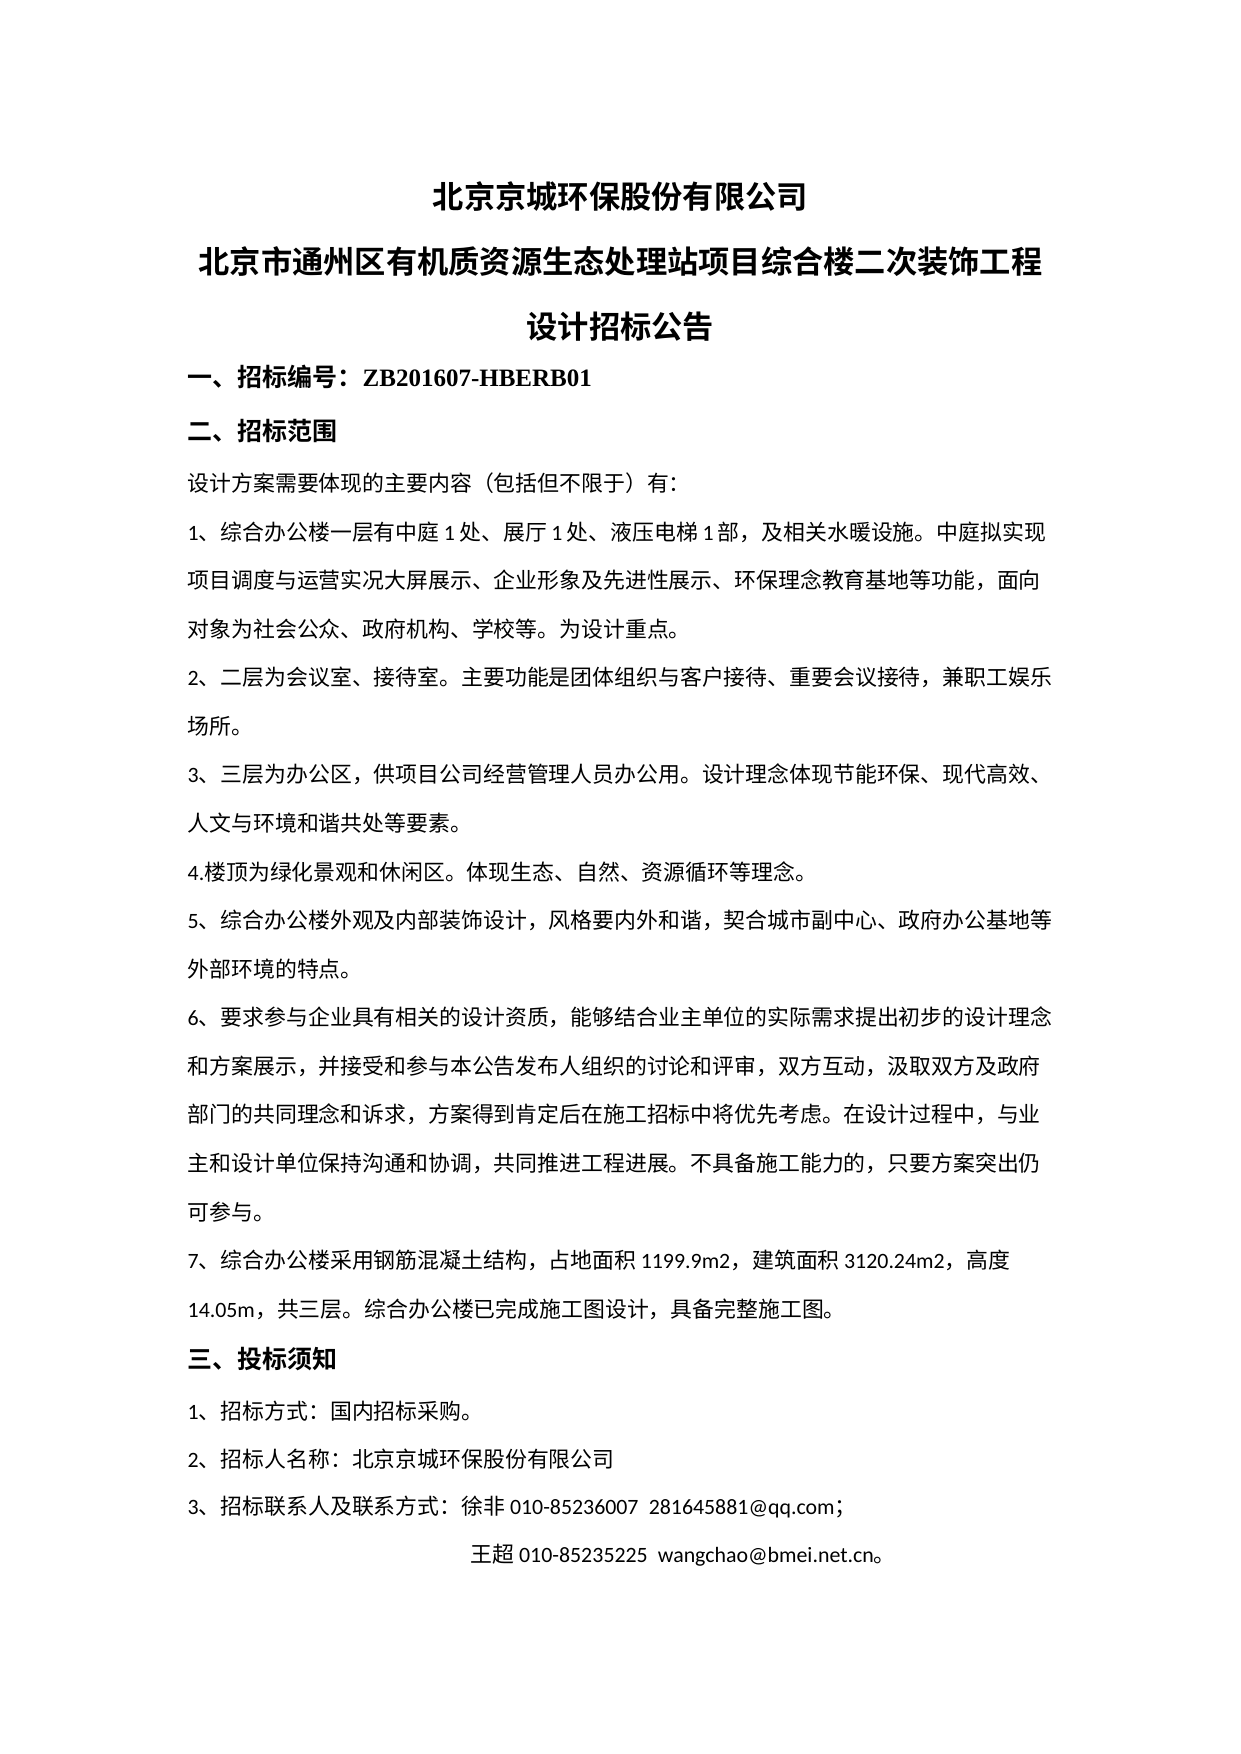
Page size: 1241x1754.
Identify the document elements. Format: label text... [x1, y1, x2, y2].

text 6、要求参与企业具有相关的设计资质，能够结合业主单位的实际需求提出初步的设计理念和方案展示，并接受和参与本公告发布人组织的讨论和评审，双方互动，汲取双方及政府部门的共同理念和诉求，方案得到肯定后在施工招标中将优先考虑。在设计过程中，与业主和设计单位保持沟通和协调，共同推进工程进展。不具备施工能力的，只要方案突出仍可参与。 [187, 999, 1053, 1227]
text 4.楼顶为绿化景观和休闲区。体现生态、自然、资源循环等理念。 [187, 854, 1053, 887]
text 7、综合办公楼采用钢筋混凝土结构，占地面积1199.9m2，建筑面积3120.24m2，高度14.05m，共三层。综合办公楼已完成施工图设计，具备完整施工图。 [187, 1243, 1053, 1324]
subtitle 一、招标编号：ZB201607-HBERB01 [187, 357, 1053, 393]
text 王超 010-85235225 wangchao@bmei.net.cn。 [262, 1537, 1053, 1568]
subtitle 北京京城环保股份有限公司 [187, 162, 1053, 227]
text 3、招标联系人及联系方式：徐非 010-85236007 281645881@qq.com； [187, 1489, 1053, 1521]
text 设计方案需要体现的主要内容（包括但不限于）有： [187, 466, 1053, 498]
subtitle 二、招标范围 [187, 411, 1053, 448]
subtitle 北京市通州区有机质资源生态处理站项目综合楼二次装饰工程设计招标公告 [187, 227, 1053, 357]
text 5、综合办公楼外观及内部装饰设计，风格要内外和谐，契合城市副中心、政府办公基地等外部环境的特点。 [187, 902, 1053, 984]
text 3、三层为办公区，供项目公司经营管理人员办公用。设计理念体现节能环保、现代高效、人文与环境和谐共处等要素。 [187, 757, 1053, 838]
subtitle 三、投标须知 [187, 1340, 1053, 1376]
text 1、综合办公楼一层有中庭1处、展厅1处、液压电梯1部，及相关水暖设施。中庭拟实现项目调度与运营实况大屏展示、企业形象及先进性展示、环保理念教育基地等功能，面向对象为社会公众、政府机构、学校等。为设计重点。 [187, 514, 1053, 644]
text 2、二层为会议室、接待室。主要功能是团体组织与客户接待、重要会议接待，兼职工娱乐场所。 [187, 660, 1053, 741]
text 2、招标人名称：北京京城环保股份有限公司 [187, 1442, 1053, 1473]
text 1、招标方式：国内招标采购。 [187, 1394, 1053, 1426]
